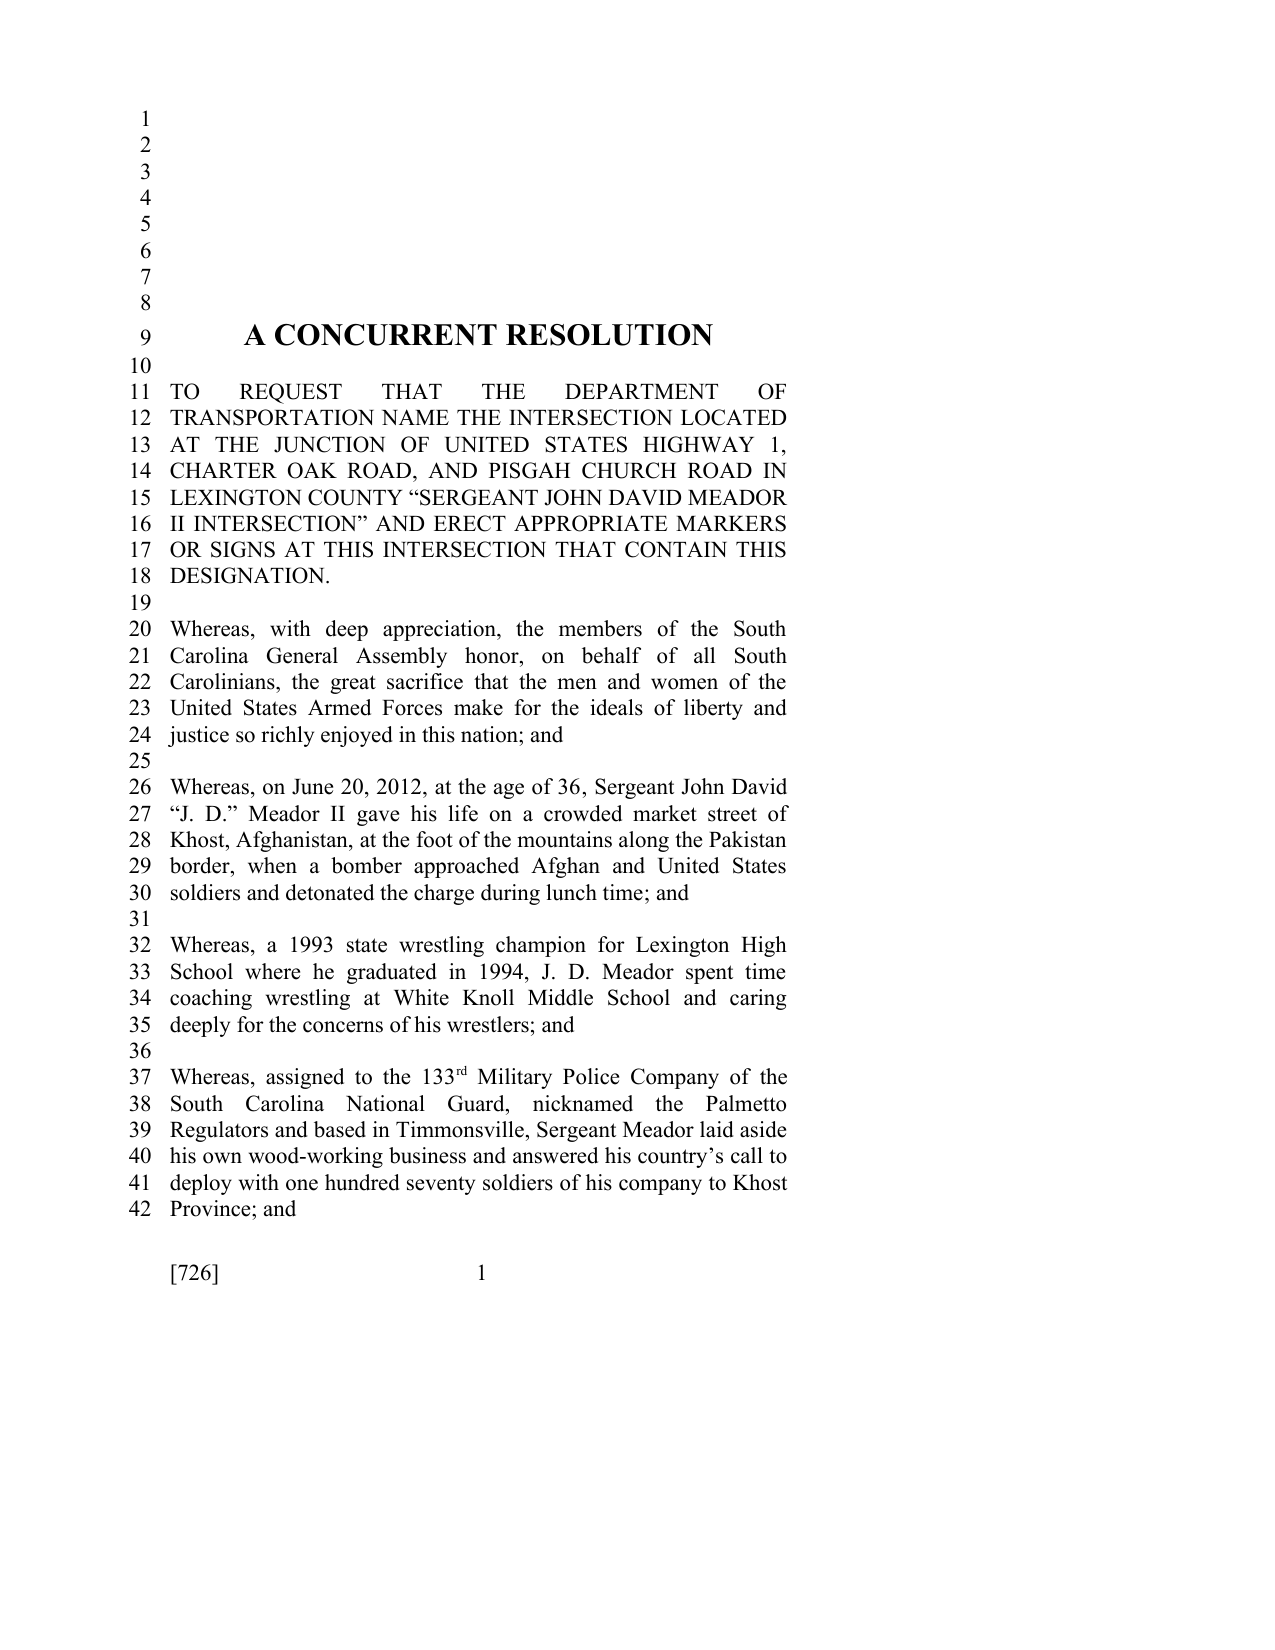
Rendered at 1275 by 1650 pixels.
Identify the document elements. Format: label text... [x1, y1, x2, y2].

text Whereas, with deep appreciation, the members of the South Carolina General Assembly honor, on behalf of all South Carolinians, the great sacrifice that the men and women of the United States Armed Forces make for the ideals of liberty and justice so richly enjoyed in this nation; and [169, 615, 787, 747]
text Whereas, on June 20, 2012, at the age of 36, Sergeant John David “J. D.” Meador II gave his life on a crowded market street of Khost, Afghanistan, at the foot of the mountains along the Pakistan border, when a bomber approached Afghan and United States soldiers and detonated the charge during lunch time; and [169, 773, 787, 905]
text A CONCURRENT RESOLUTION [169, 316, 787, 352]
text Whereas, assigned to the 133rd Military Police Company of the South Carolina National Guard, nicknamed the Palmetto Regulators and based in Timmonsville, Sergeant Meador laid aside his own wood-working business and answered his country’s call to deploy with one hundred seventy soldiers of his company to Khost Province; and [169, 1063, 787, 1221]
text Whereas, a 1993 state wrestling champion for Lexington High School where he graduated in 1994, J. D. Meador spent time coaching wrestling at White Knoll Middle School and caring deeply for the concerns of his wrestlers; and [169, 932, 787, 1037]
text TO REQUEST THAT THE DEPARTMENT OF TRANSPORTATION NAME THE INTERSECTION LOCATED AT THE JUNCTION OF UNITED STATES HIGHWAY 1, CHARTER OAK ROAD, AND PISGAH CHURCH ROAD IN LEXINGTON COUNTY “SERGEANT JOHN DAVID MEADOR II INTERSECTION” AND ERECT APPROPRIATE MARKERS OR SIGNS AT THIS INTERSECTION THAT CONTAIN THIS DESIGNATION. [169, 378, 787, 589]
